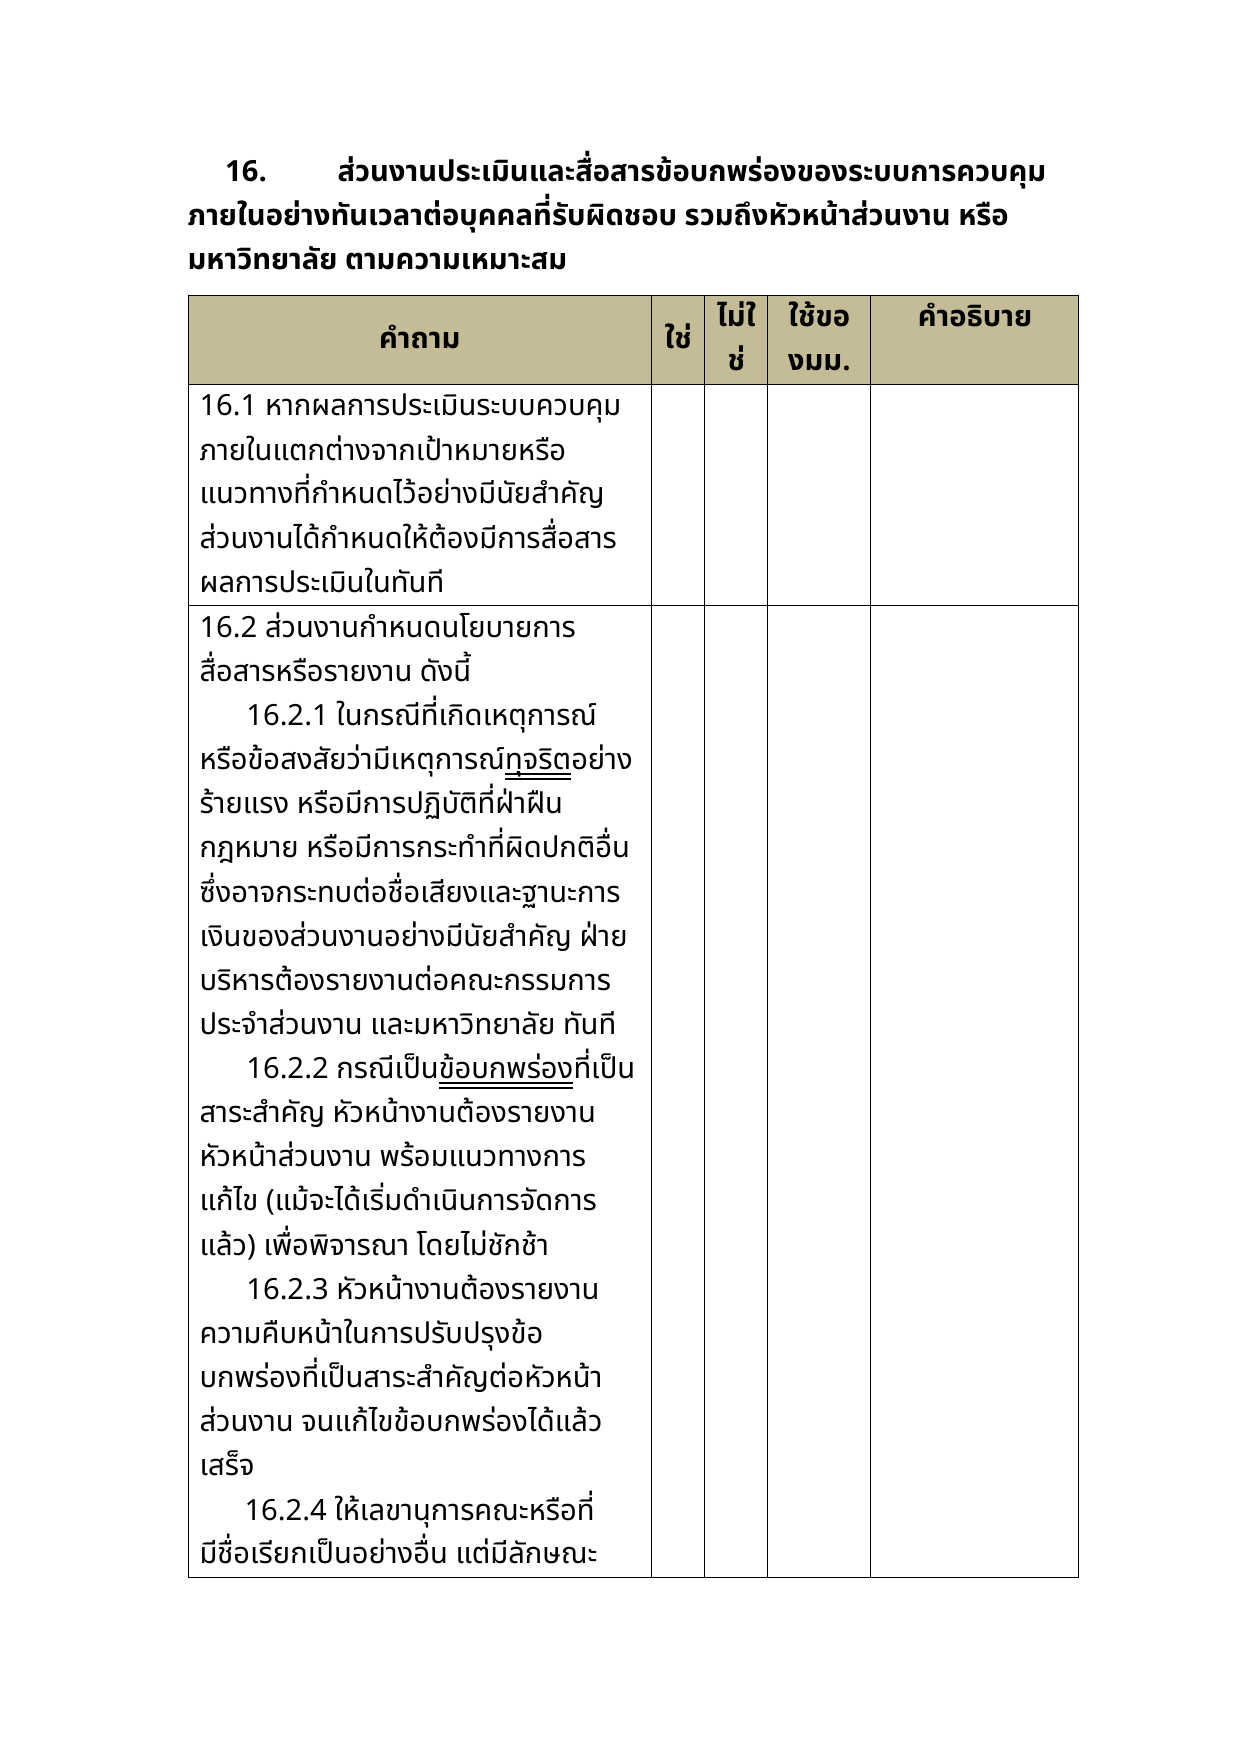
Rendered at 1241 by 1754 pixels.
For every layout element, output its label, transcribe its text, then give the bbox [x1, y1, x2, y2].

list ส่วนงานประเมินและสื่อสารข้อบกพร่องของระบบการควบคุมภายในอย่างทันเวลาต่อบุคคลที่รับผิดชอบ รวมถึงหัวหน้าส่วนงาน หรือมหาวิทยาลัย ตามความเหมาะสม [187, 150, 1087, 282]
table_header ใช้ของมม. [768, 296, 870, 384]
table_cell [705, 385, 767, 605]
table_header คำอธิบาย [871, 296, 1078, 384]
table_cell 16.1 หากผลการประเมินระบบควบคุมภายในแตกต่างจากเป้าหมายหรือแนวทางที่กำหนดไว้อย่างมีนัยสำคัญ ส่วนงานได้กำหนดให้ต้องมีการสื่อสารผลการประเมินในทันที [189, 385, 651, 605]
table_cell [768, 606, 870, 1577]
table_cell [189, 606, 651, 1577]
table_cell [871, 606, 1078, 1577]
table_cell [652, 606, 704, 1577]
table_cell [705, 606, 767, 1577]
table_cell [871, 385, 1078, 605]
table_cell [652, 385, 704, 605]
table_cell [768, 385, 870, 605]
table_header ใช่ [652, 296, 704, 384]
table_header คำถาม [189, 296, 651, 384]
table_header ไม่ใช่ [705, 296, 767, 384]
